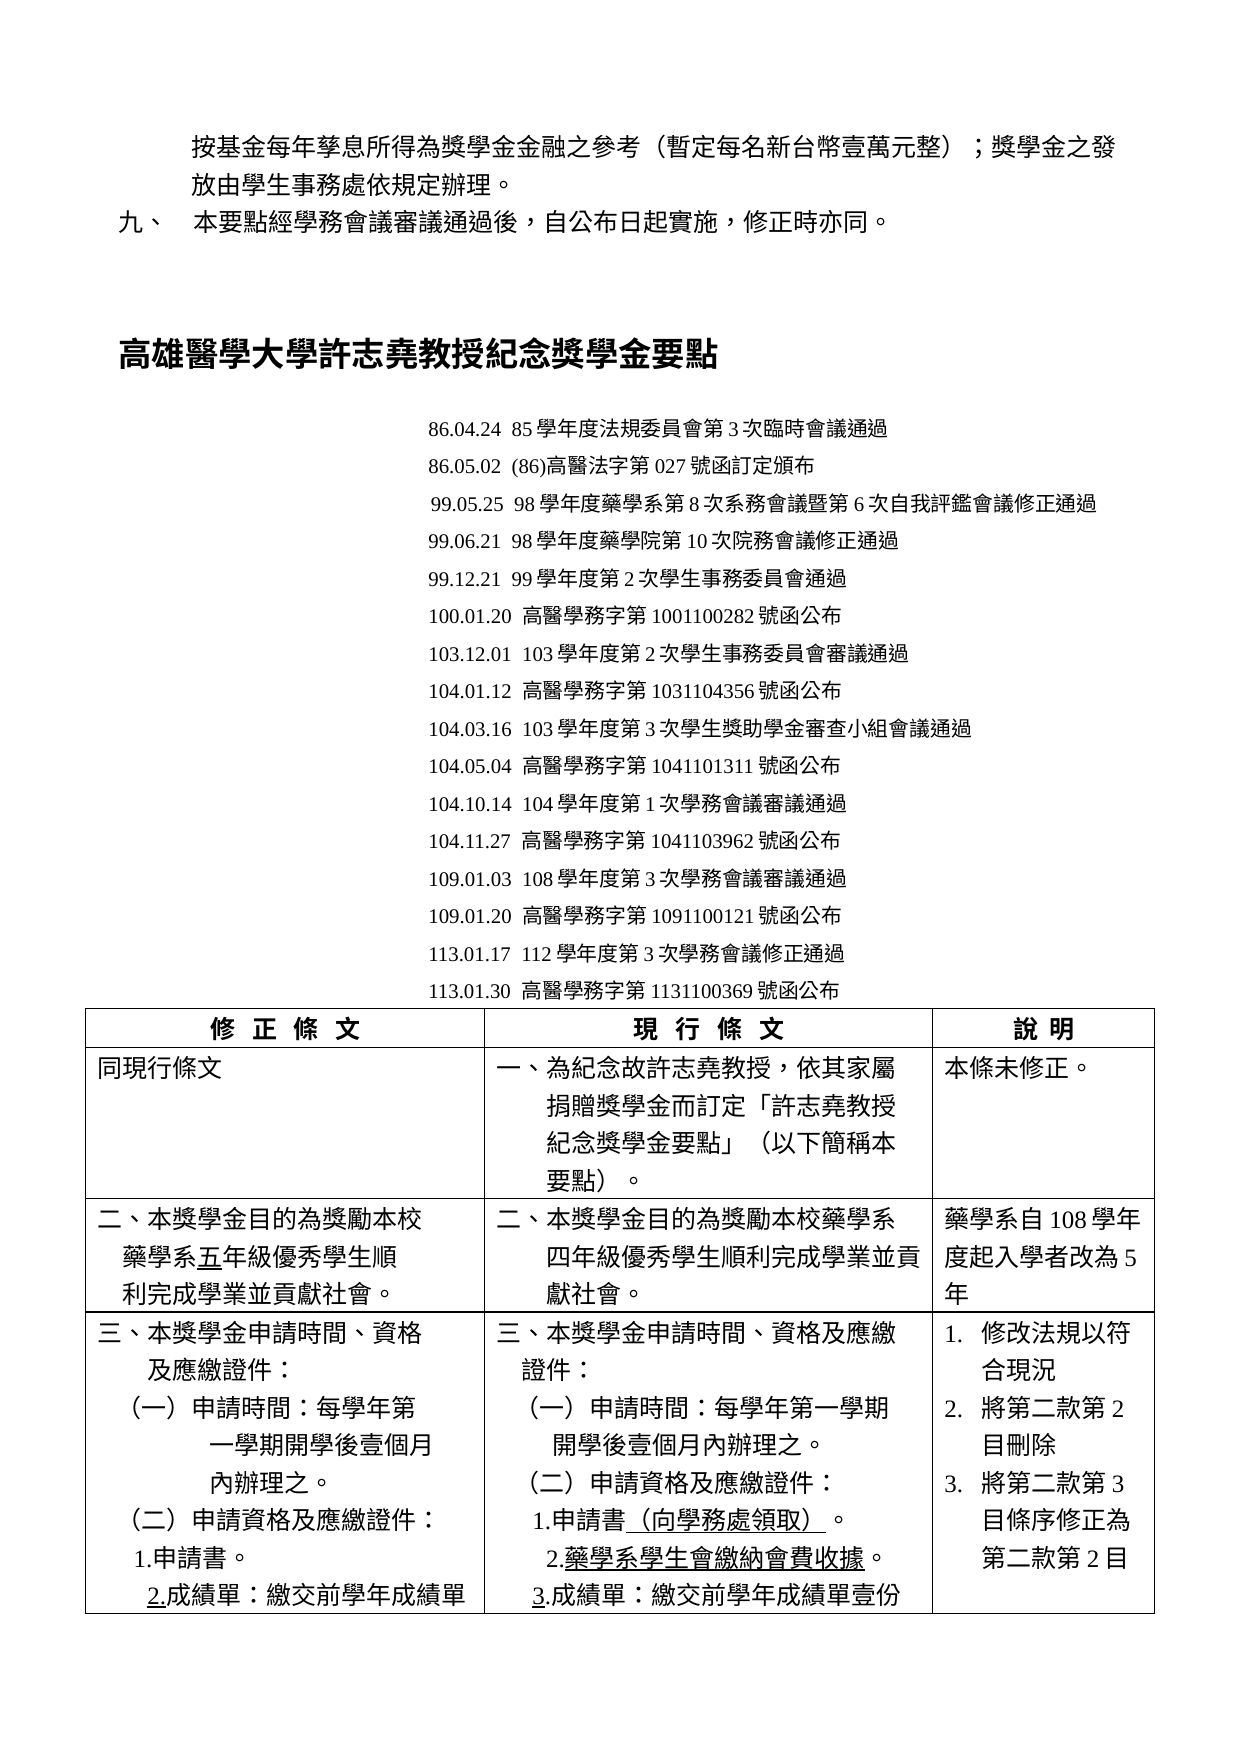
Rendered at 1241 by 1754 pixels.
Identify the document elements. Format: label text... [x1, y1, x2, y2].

text 109.01.20 高醫學務字第1091100121號函公布 [118, 896, 1122, 933]
text 九、 本要點經學務會議審議通過後，自公布日起實施，修正時亦同。 [118, 202, 1122, 239]
text 103.12.01 103學年度第2次學生事務委員會審議通過 [118, 633, 1122, 671]
text 99.05.25 98學年度藥學系第8次系務會議暨第6次自我評鑑會議修正通過 [118, 483, 1122, 521]
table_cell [86, 1313, 484, 1612]
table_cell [485, 1313, 932, 1612]
text 99.06.21 98學年度藥學院第10次院務會議修正通過 [118, 521, 1122, 558]
text 100.01.20 高醫學務字第1001100282號函公布 [118, 596, 1122, 633]
table_cell 本條未修正。 [933, 1048, 1154, 1198]
text 104.01.12 高醫學務字第1031104356號函公布 [118, 671, 1122, 708]
table_cell 同現行條文 [86, 1048, 484, 1198]
table_cell 二、本獎學金目的為獎勵本校 藥學系五年級優秀學生順 利完成學業並貢獻社會。 [86, 1199, 484, 1311]
text 86.05.02 (86)高醫法字第027號函訂定頒布 [118, 446, 1122, 483]
table_cell 一、為紀念故許志堯教授，依其家屬 捐贈獎學金而訂定「許志堯教授 紀念獎學金要點」（以下簡稱本 要點）。 [485, 1048, 932, 1198]
table_header 修 正 條 文 [86, 1009, 484, 1047]
text 86.04.24 85學年度法規委員會第3次臨時會議通過 [118, 408, 1122, 446]
table_cell 二、本獎學金目的為獎勵本校藥學系 四年級優秀學生順利完成學業並貢獻社會。 [485, 1199, 932, 1311]
text 按基金每年孳息所得為獎學金金融之參考（暫定每名新台幣壹萬元整）；獎學金之發放由學生事務處依規定辦理。 [192, 127, 1122, 202]
table_cell 藥學系自108學年度起入學者改為5年 [933, 1199, 1154, 1311]
text 104.10.14 104學年度第1次學務會議審議通過 [118, 783, 1122, 821]
text 109.01.03 108學年度第3次學務會議審議通過 [118, 858, 1122, 896]
text 高雄醫學大學許志堯教授紀念獎學金要點 [118, 314, 1122, 389]
table_cell 修改法規以符合現況 將第二款第2目刪除 將第二款第3目條序修正為第二款第2目 [933, 1313, 1154, 1612]
table_header 說 明 [933, 1009, 1154, 1047]
table_header 現 行 條 文 [485, 1009, 932, 1047]
text 99.12.21 99學年度第2次學生事務委員會通過 [118, 558, 1122, 596]
text 104.03.16 103學年度第3次學生獎助學金審查小組會議通過 [118, 708, 1122, 746]
text 113.01.17 112學年度第3次學務會議修正通過 [118, 933, 1122, 971]
text 104.11.27 高醫學務字第1041103962號函公布 [118, 821, 1122, 858]
text 113.01.30 高醫學務字第1131100369號函公布 [118, 971, 1122, 1008]
text 104.05.04 高醫學務字第1041101311號函公布 [118, 746, 1122, 783]
